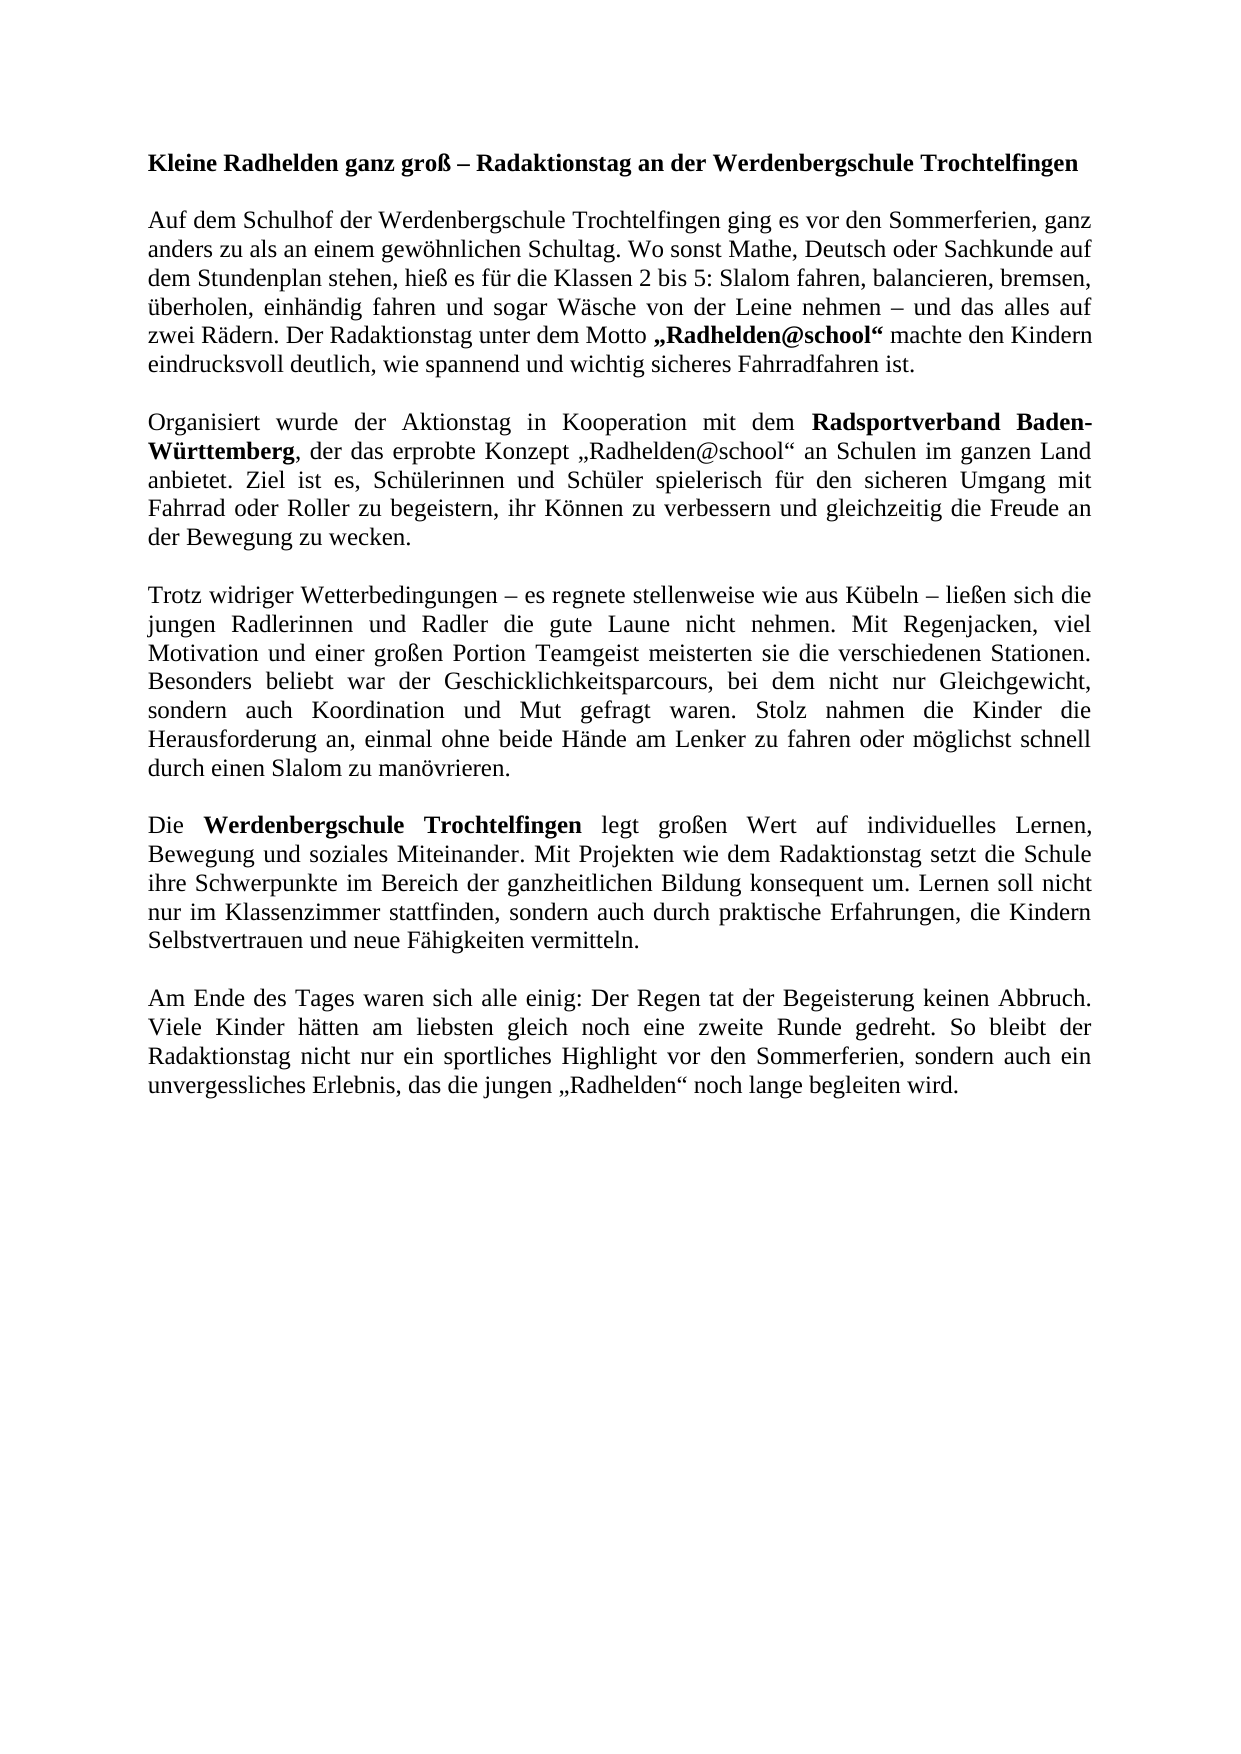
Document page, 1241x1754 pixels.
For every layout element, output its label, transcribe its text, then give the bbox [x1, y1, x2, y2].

text Am Ende des Tages waren sich alle einig: Der Regen tat der Begeisterung keinen Abbruch. Viele Kinder hätten am liebsten gleich noch eine zweite Runde gedreht. So bleibt der Radaktionstag nicht nur ein sportliches Highlight vor den Sommerferien, sondern auch ein unvergessliches Erlebnis, das die jungen „Radhelden“ noch lange begleiten wird. [148, 983, 1093, 1098]
text Kleine Radhelden ganz groß – Radaktionstag an der Werdenbergschule Trochtelfingen [148, 148, 1093, 176]
text Die Werdenbergschule Trochtelfingen legt großen Wert auf individuelles Lernen, Bewegung und soziales Miteinander. Mit Projekten wie dem Radaktionstag setzt die Schule ihre Schwerpunkte im Bereich der ganzheitlichen Bildung konsequent um. Lernen soll nicht nur im Klassenzimmer stattfinden, sondern auch durch praktische Erfahrungen, die Kindern Selbstvertrauen und neue Fähigkeiten vermitteln. [148, 811, 1093, 954]
text Organisiert wurde der Aktionstag in Kooperation mit dem Radsportverband Baden-Württemberg, der das erprobte Konzept „Radhelden@school“ an Schulen im ganzen Land anbietet. Ziel ist es, Schülerinnen und Schüler spielerisch für den sicheren Umgang mit Fahrrad oder Roller zu begeistern, ihr Können zu verbessern und gleichzeitig die Freude an der Bewegung zu wecken. [148, 407, 1093, 551]
text Auf dem Schulhof der Werdenbergschule Trochtelfingen ging es vor den Sommerferien, ganz anders zu als an einem gewöhnlichen Schultag. Wo sonst Mathe, Deutsch oder Sachkunde auf dem Stundenplan stehen, hieß es für die Klassen 2 bis 5: Slalom fahren, balancieren, bremsen, überholen, einhändig fahren und sogar Wäsche von der Leine nehmen – und das alles auf zwei Rädern. Der Radaktionstag unter dem Motto „Radhelden@school“ machte den Kindern eindrucksvoll deutlich, wie spannend und wichtig sicheres Fahrradfahren ist. [148, 206, 1093, 378]
text Trotz widriger Wetterbedingungen – es regnete stellenweise wie aus Kübeln – ließen sich die jungen Radlerinnen und Radler die gute Laune nicht nehmen. Mit Regenjacken, viel Motivation und einer großen Portion Teamgeist meisterten sie die verschiedenen Stationen. Besonders beliebt war der Geschicklichkeitsparcours, bei dem nicht nur Gleichgewicht, sondern auch Koordination und Mut gefragt waren. Stolz nahmen die Kinder die Herausforderung an, einmal ohne beide Hände am Lenker zu fahren oder möglichst schnell durch einen Slalom zu manövrieren. [148, 580, 1093, 781]
